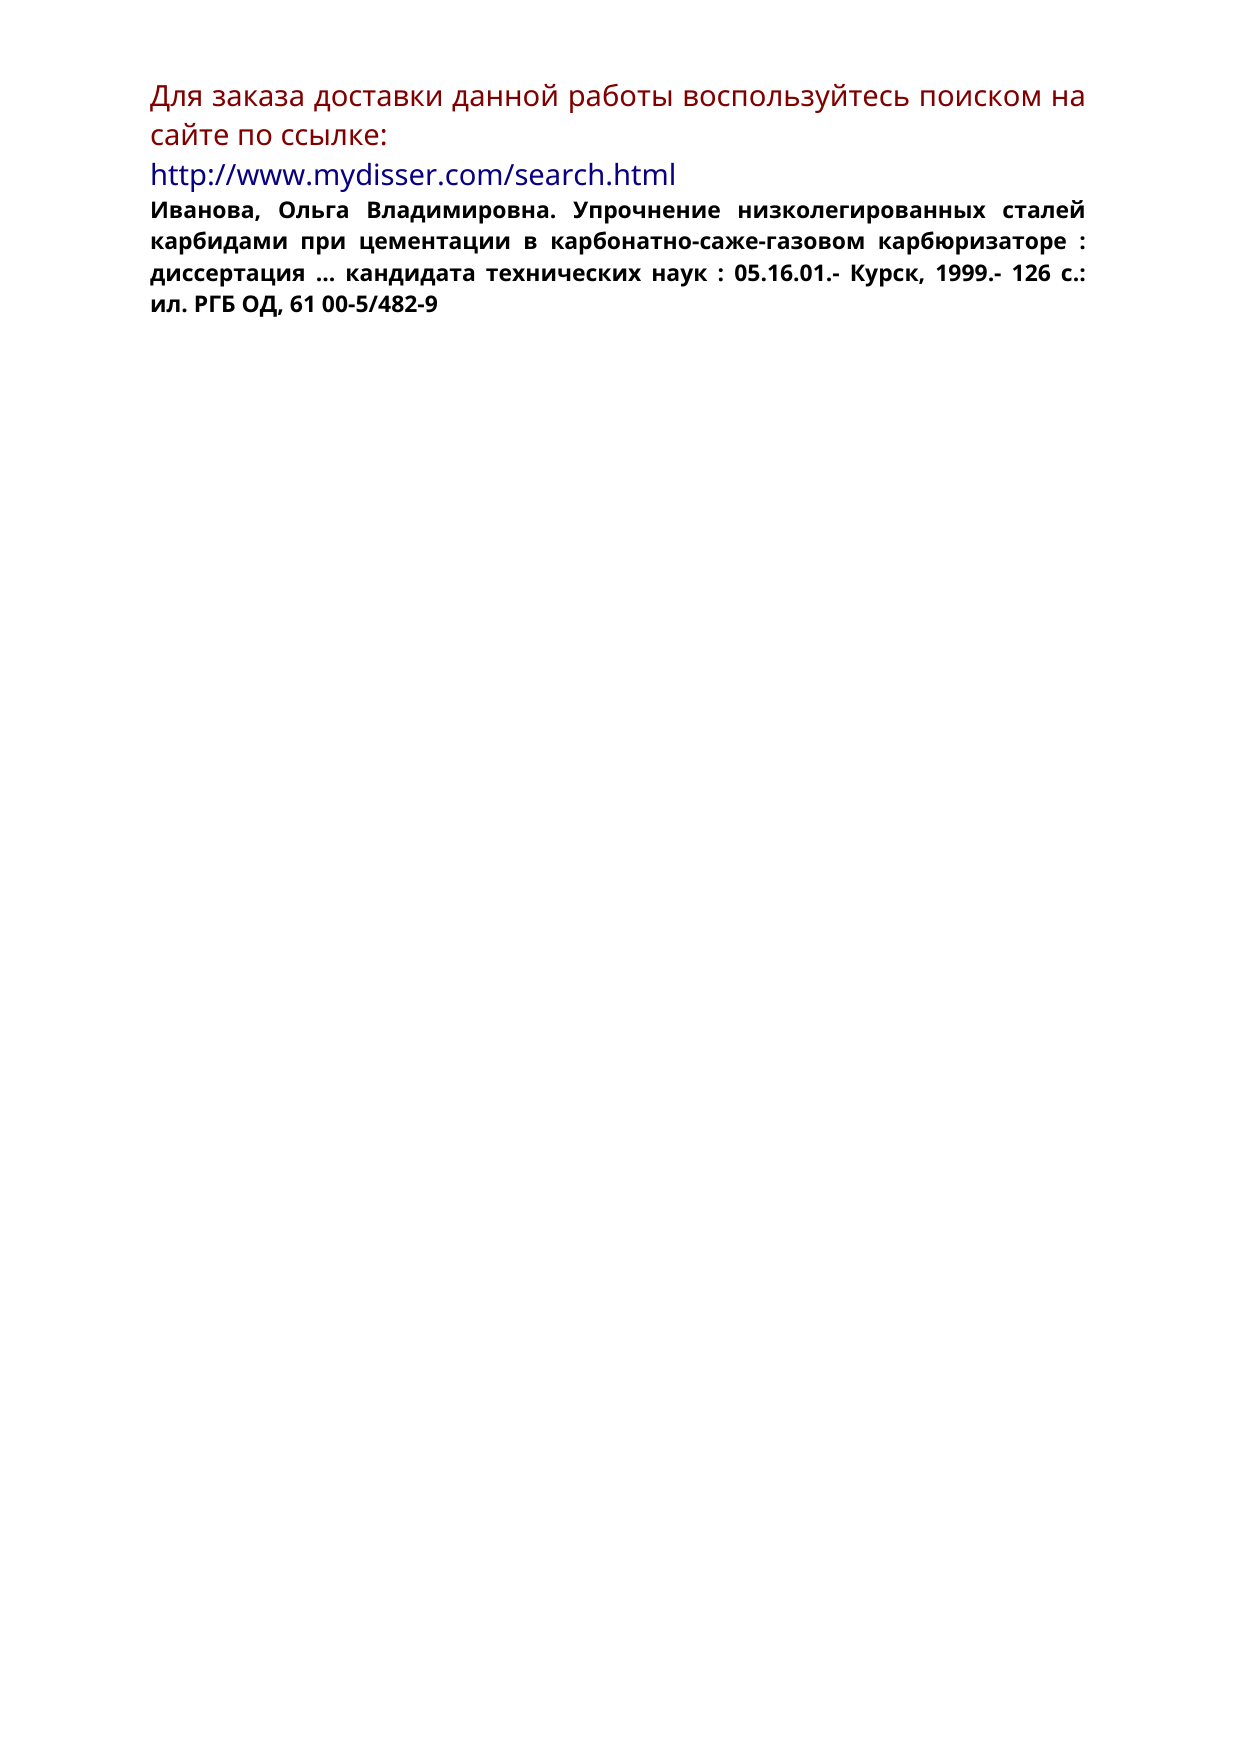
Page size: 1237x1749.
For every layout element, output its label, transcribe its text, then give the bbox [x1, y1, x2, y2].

text Иванова, Ольга Владимировна. Упрочнение низколегированных сталей карбидами при цементации в карбонатно-саже-газовом карбюризаторе : диссертация ... кандидата технических наук : 05.16.01.- Курск, 1999.- 126 с.: ил. РГБ ОД, 61 00-5/482-9 [150, 194, 1086, 319]
